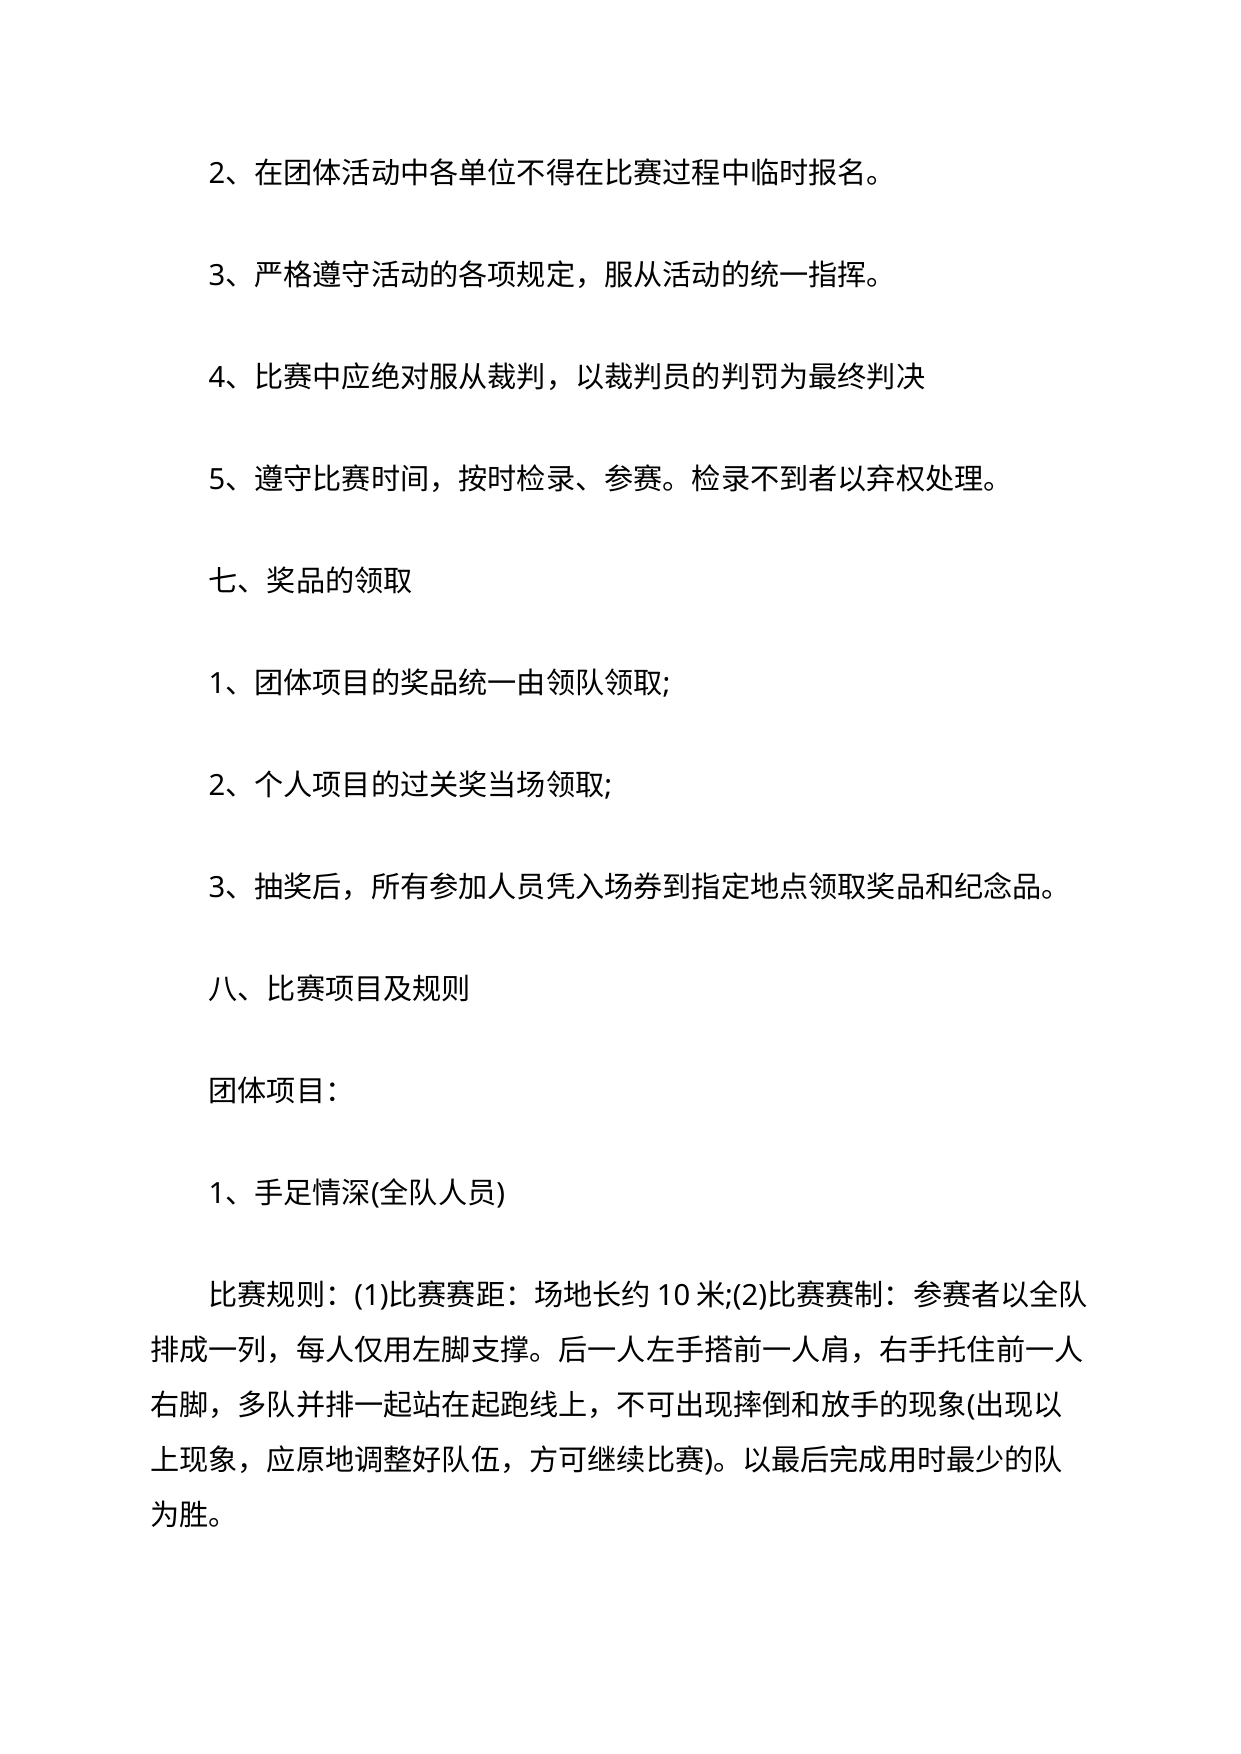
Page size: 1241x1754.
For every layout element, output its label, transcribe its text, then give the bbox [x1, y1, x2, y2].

text 比赛规则：(1)比赛赛距：场地长约10米;(2)比赛赛制：参赛者以全队排成一列，每人仅用左脚支撑。后一人左手搭前一人肩，右手托住前一人右脚，多队并排一起站在起跑线上，不可出现摔倒和放手的现象(出现以上现象，应原地调整好队伍，方可继续比赛)。以最后完成用时最少的队为胜。 [150, 1271, 1090, 1533]
text 5、遵守比赛时间，按时检录、参赛。检录不到者以弃权处理。 [150, 456, 1090, 498]
text 1、手足情深(全队人员) [150, 1169, 1090, 1212]
text 2、在团体活动中各单位不得在比赛过程中临时报名。 [150, 150, 1090, 192]
text 八、比赛项目及规则 [150, 966, 1090, 1008]
text 3、严格遵守活动的各项规定，服从活动的统一指挥。 [150, 252, 1090, 294]
text 4、比赛中应绝对服从裁判，以裁判员的判罚为最终判决 [150, 354, 1090, 396]
text 团体项目： [150, 1067, 1090, 1110]
text 七、奖品的领取 [150, 558, 1090, 600]
text 3、抽奖后，所有参加人员凭入场券到指定地点领取奖品和纪念品。 [150, 864, 1090, 906]
text 2、个人项目的过关奖当场领取; [150, 762, 1090, 804]
text 1、团体项目的奖品统一由领队领取; [150, 660, 1090, 702]
